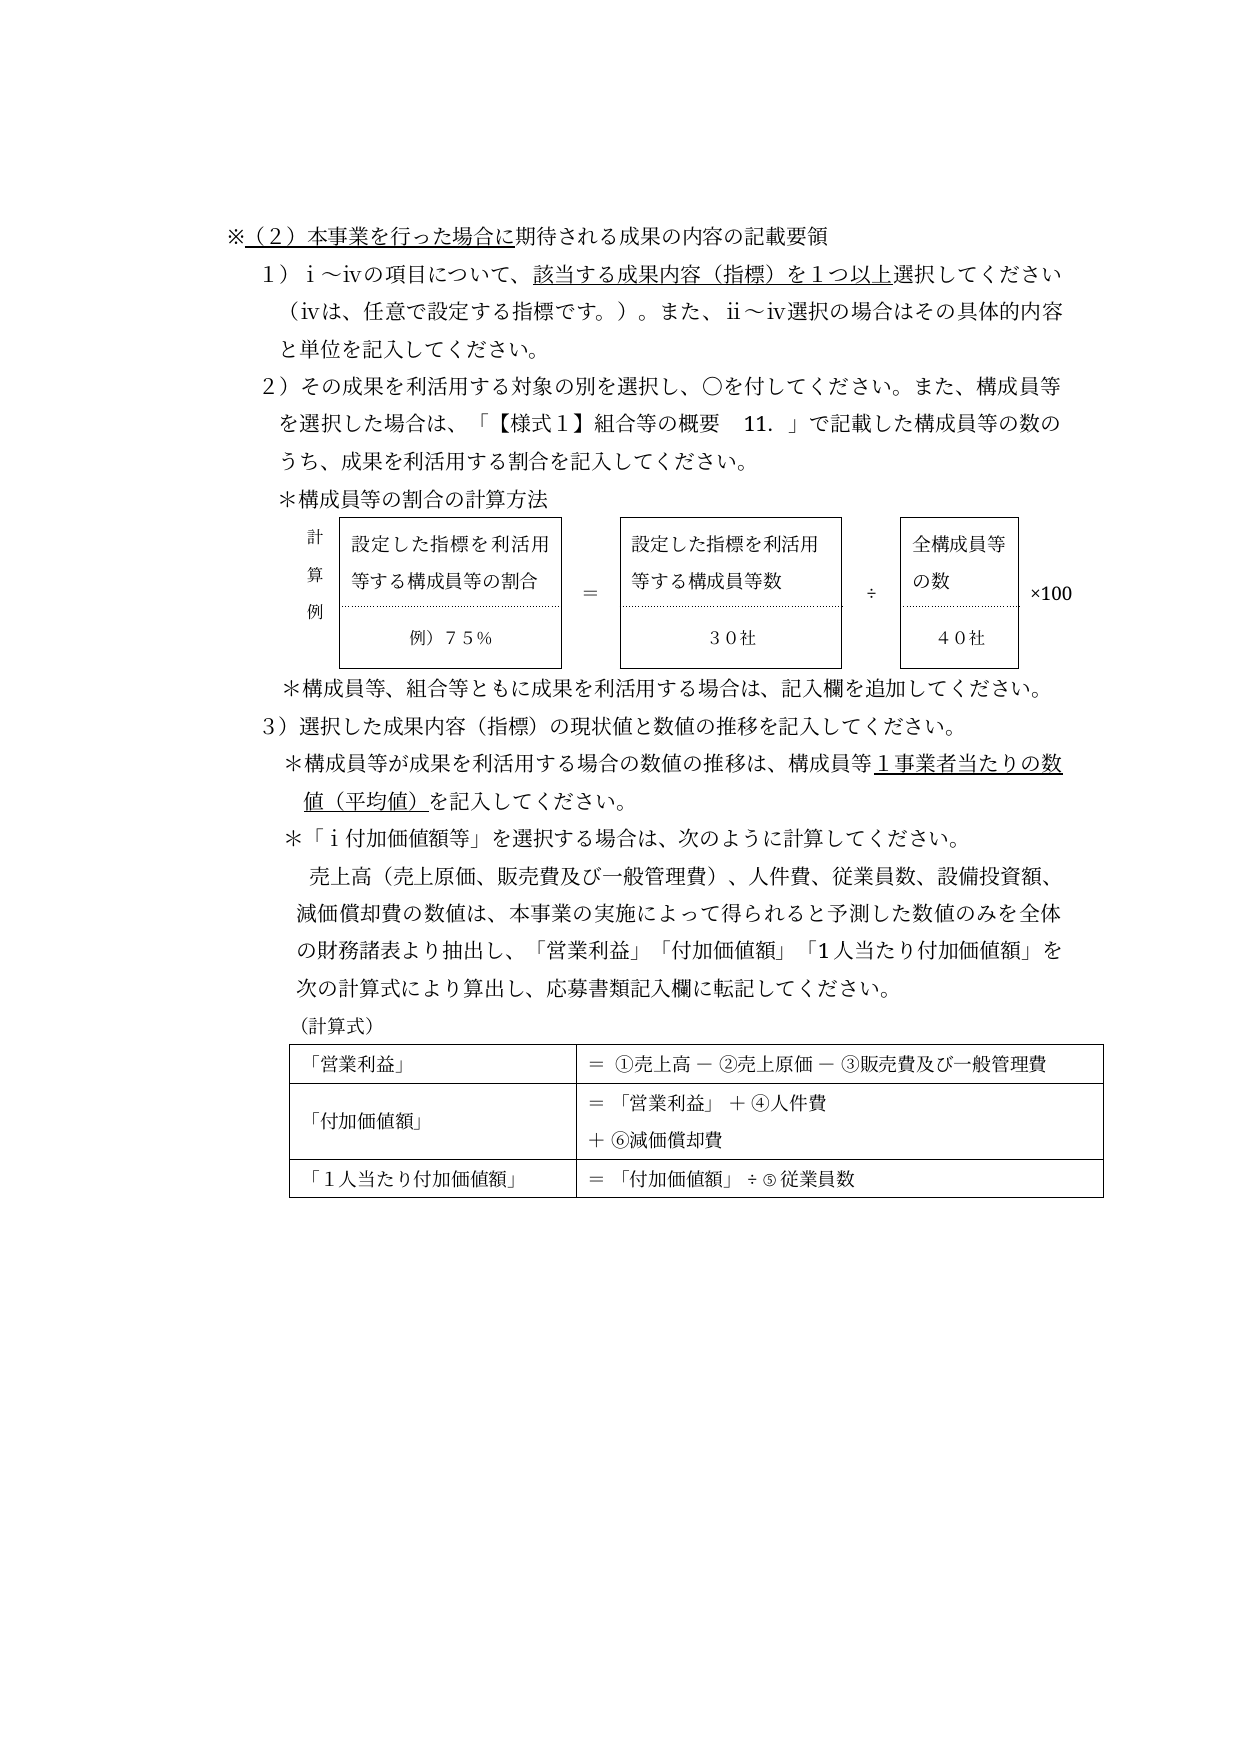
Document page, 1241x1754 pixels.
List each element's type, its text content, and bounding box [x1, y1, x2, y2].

table_cell ４０社 [901, 606, 1018, 668]
text ＊構成員等、組合等ともに成果を利活用する場合は、記入欄を追加してください。 [177, 669, 1063, 706]
text ※（２）本事業を行った場合に期待される成果の内容の記載要領 [227, 217, 1063, 254]
text ＊構成員等が成果を利活用する場合の数値の推移は、構成員等１事業者当たりの数値（平均値）を記入してください。 [283, 744, 1063, 819]
table_header 設定した指標を利活用等する構成員等数 [621, 518, 841, 606]
table_header 全構成員等の数 [901, 518, 1018, 606]
text 売上高（売上原価、販売費及び一般管理費）、人件費、従業員数、設備投資額、減価償却費の数値は、本事業の実施によって得られると予測した数値のみを全体の財務諸表より抽出し、「営業利益」「付加価値額」「1人当たり付加価値額」を次の計算式により算出し、応募書類記入欄に転記してください。 [177, 856, 1063, 1006]
table_header ÷ [842, 517, 900, 668]
table_cell ＝ 「営業利益」 ＋ ④人件費 ＋ ⑥減価償却費 [577, 1084, 1103, 1158]
table_cell 「１人当たり付加価値額」 [290, 1160, 576, 1197]
text １）ⅰ～ⅳの項目について、該当する成果内容（指標）を１つ以上選択してください（ⅳは、任意で設定する指標です。）。また、ⅱ～ⅳ選択の場合はその具体的内容と単位を記入してください。 [258, 254, 1063, 367]
table_header 計算例 [295, 517, 339, 668]
text ＊構成員等の割合の計算方法 [277, 479, 1063, 517]
table_cell 「付加価値額」 [290, 1084, 576, 1158]
table_cell ３０社 [621, 606, 841, 668]
text ２）その成果を利活用する対象の別を選択し、〇を付してください。また、構成員等を選択した場合は、「【様式１】組合等の概要 11．」で記載した構成員等の数のうち、成果を利活用する割合を記入してください。 [258, 367, 1063, 479]
text （計算式） [177, 1006, 1063, 1044]
table_header ×100 [1019, 517, 1108, 668]
table_header 「営業利益」 [290, 1045, 576, 1082]
text ３）選択した成果内容（指標）の現状値と数値の推移を記入してください。 [258, 706, 1063, 744]
table_header 設定した指標を利活用等する構成員等の割合 [340, 518, 561, 606]
table_cell 例）７５％ [340, 606, 561, 668]
table_header ＝ ①売上高 － ②売上原価 － ③販売費及び一般管理費 [577, 1045, 1103, 1082]
table_cell ＝ 「付加価値額」 ÷ ⑤従業員数 [577, 1160, 1103, 1197]
text ＊「ⅰ付加価値額等」を選択する場合は、次のように計算してください。 [283, 819, 1063, 856]
table_header ＝ [562, 517, 620, 668]
